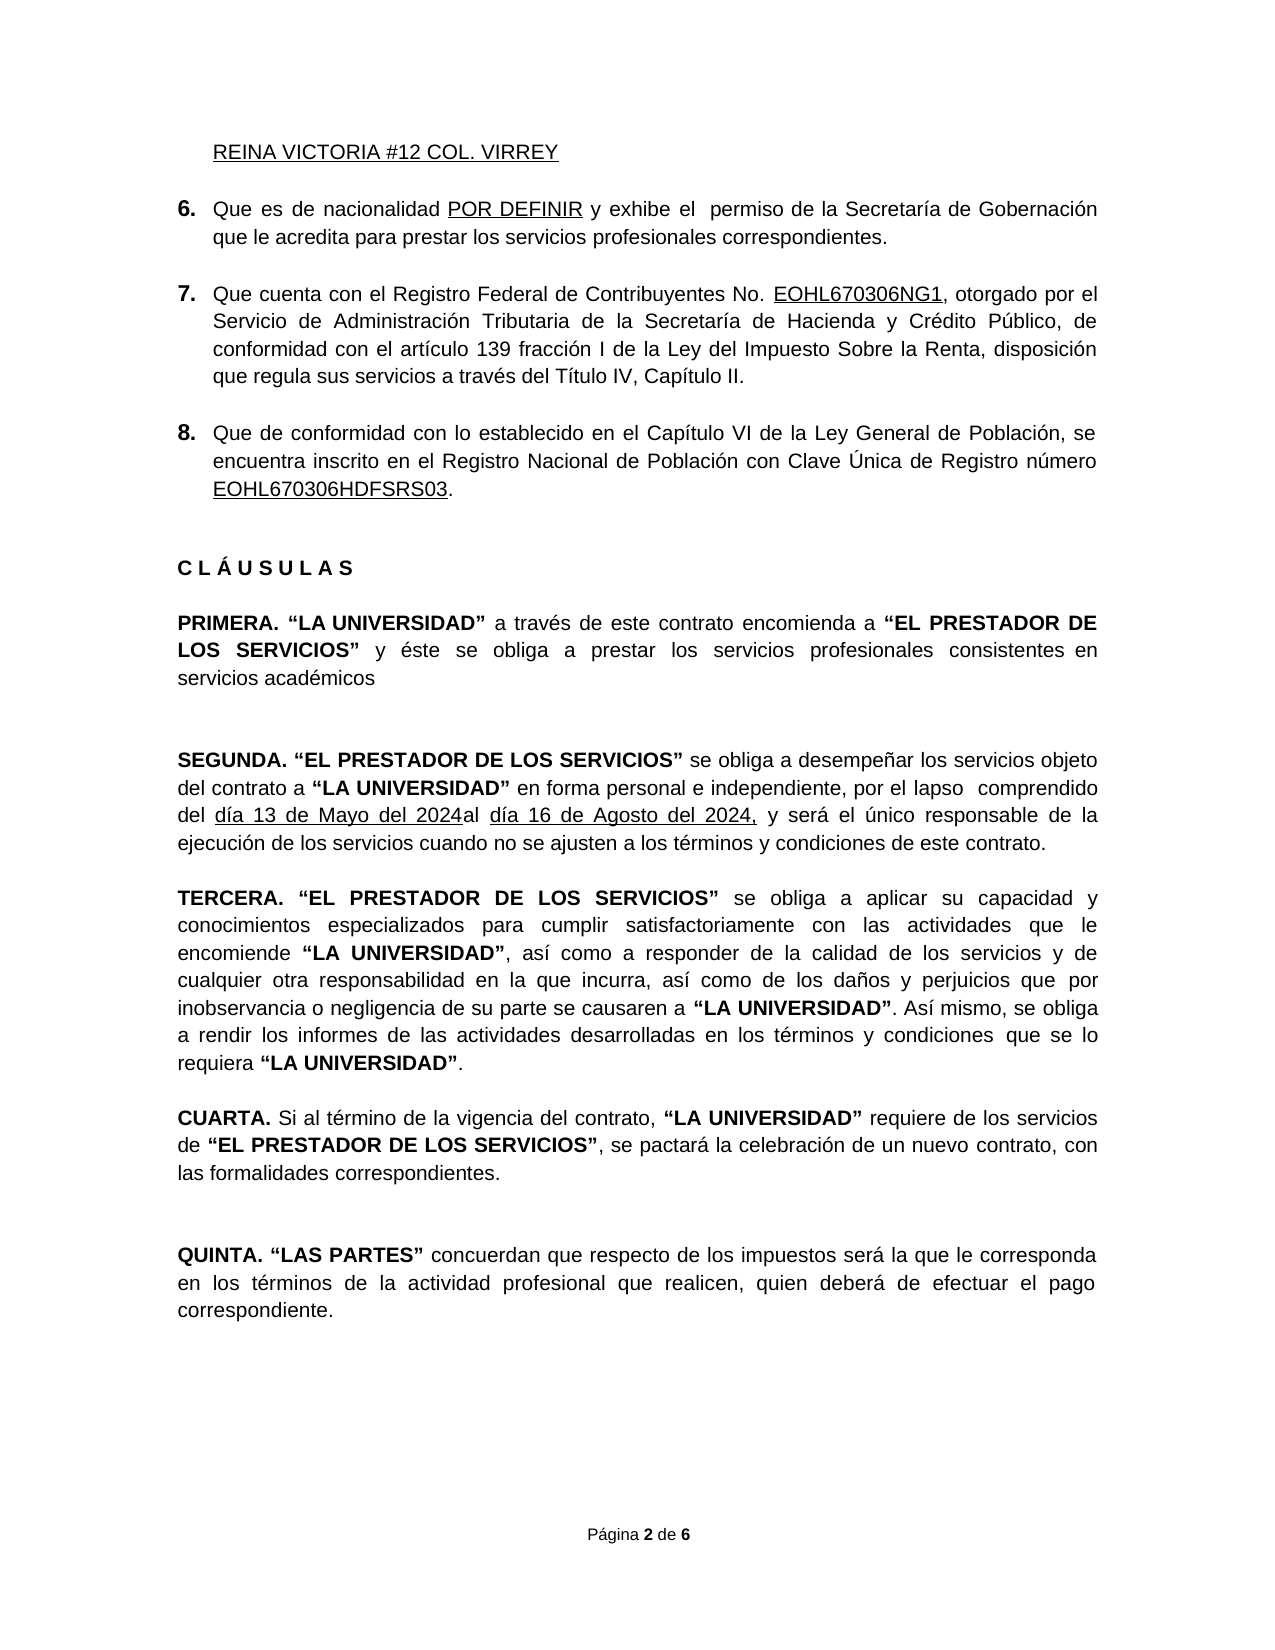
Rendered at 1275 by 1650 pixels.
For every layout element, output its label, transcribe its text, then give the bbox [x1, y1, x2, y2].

list Que es de nacionalidad POR DEFINIR y exhibe el permiso de la Secretaría de Gobernación que le acredita para prestar los servicios profesionales correspondientes. [177, 194, 1098, 248]
text PRIMERA. “LA UNIVERSIDAD” a través de este contrato encomienda a “EL PRESTADOR DE LOS SERVICIOS” y éste se obliga a prestar los servicios profesionales consistentes en servicios académicos [177, 611, 1098, 690]
text SEGUNDA. “EL PRESTADOR DE LOS SERVICIOS” se obliga a desempeñar los servicios objeto del contrato a “LA UNIVERSIDAD” en forma personal e independiente, por el lapso comprendido del día 13 de Mayo del 2024 al día 16 de Agosto del 2024, y será el único responsable de la ejecución de los servicios cuando no se ajusten a los términos y condiciones de este contrato. [177, 748, 1098, 855]
list Que de conformidad con lo establecido en el Capítulo VI de la Ley General de Población, se encuentra inscrito en el Registro Nacional de Población con Clave Única de Registro número EOHL670306HDFSRS03. [177, 419, 1098, 501]
subtitle C L Á U S U L A S [177, 556, 1098, 580]
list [177, 139, 1098, 163]
text CUARTA. Si al término de la vigencia del contrato, “LA UNIVERSIDAD” requiere de los servicios de “EL PRESTADOR DE LOS SERVICIOS”, se pactará la celebración de un nuevo contrato, con las formalidades correspondientes. [177, 1106, 1098, 1185]
list Que cuenta con el Registro Federal de Contribuyentes No. EOHL670306NG1, otorgado por el Servicio de Administración Tributaria de la Secretaría de Hacienda y Crédito Público, de conformidad con el artículo 139 fracción I de la Ley del Impuesto Sobre la Renta, disposición que regula sus servicios a través del Título IV, Capítulo II. [177, 279, 1098, 388]
text TERCERA. “EL PRESTADOR DE LOS SERVICIOS” se obliga a aplicar su capacidad y conocimientos especializados para cumplir satisfactoriamente con las actividades que le encomiende “LA UNIVERSIDAD”, así como a responder de la calidad de los servicios y de cualquier otra responsabilidad en la que incurra, así como de los daños y perjuicios que por inobservancia o negligencia de su parte se causaren a “LA UNIVERSIDAD”. Así mismo, se obliga a rendir los informes de las actividades desarrolladas en los términos y condiciones que se lo requiera “LA UNIVERSIDAD”. [177, 886, 1098, 1075]
text QUINTA. “LAS PARTES” concuerdan que respecto de los impuestos será la que le corresponda en los términos de la actividad profesional que realicen, quien deberá de efectuar el pago correspondiente. [177, 1243, 1098, 1322]
